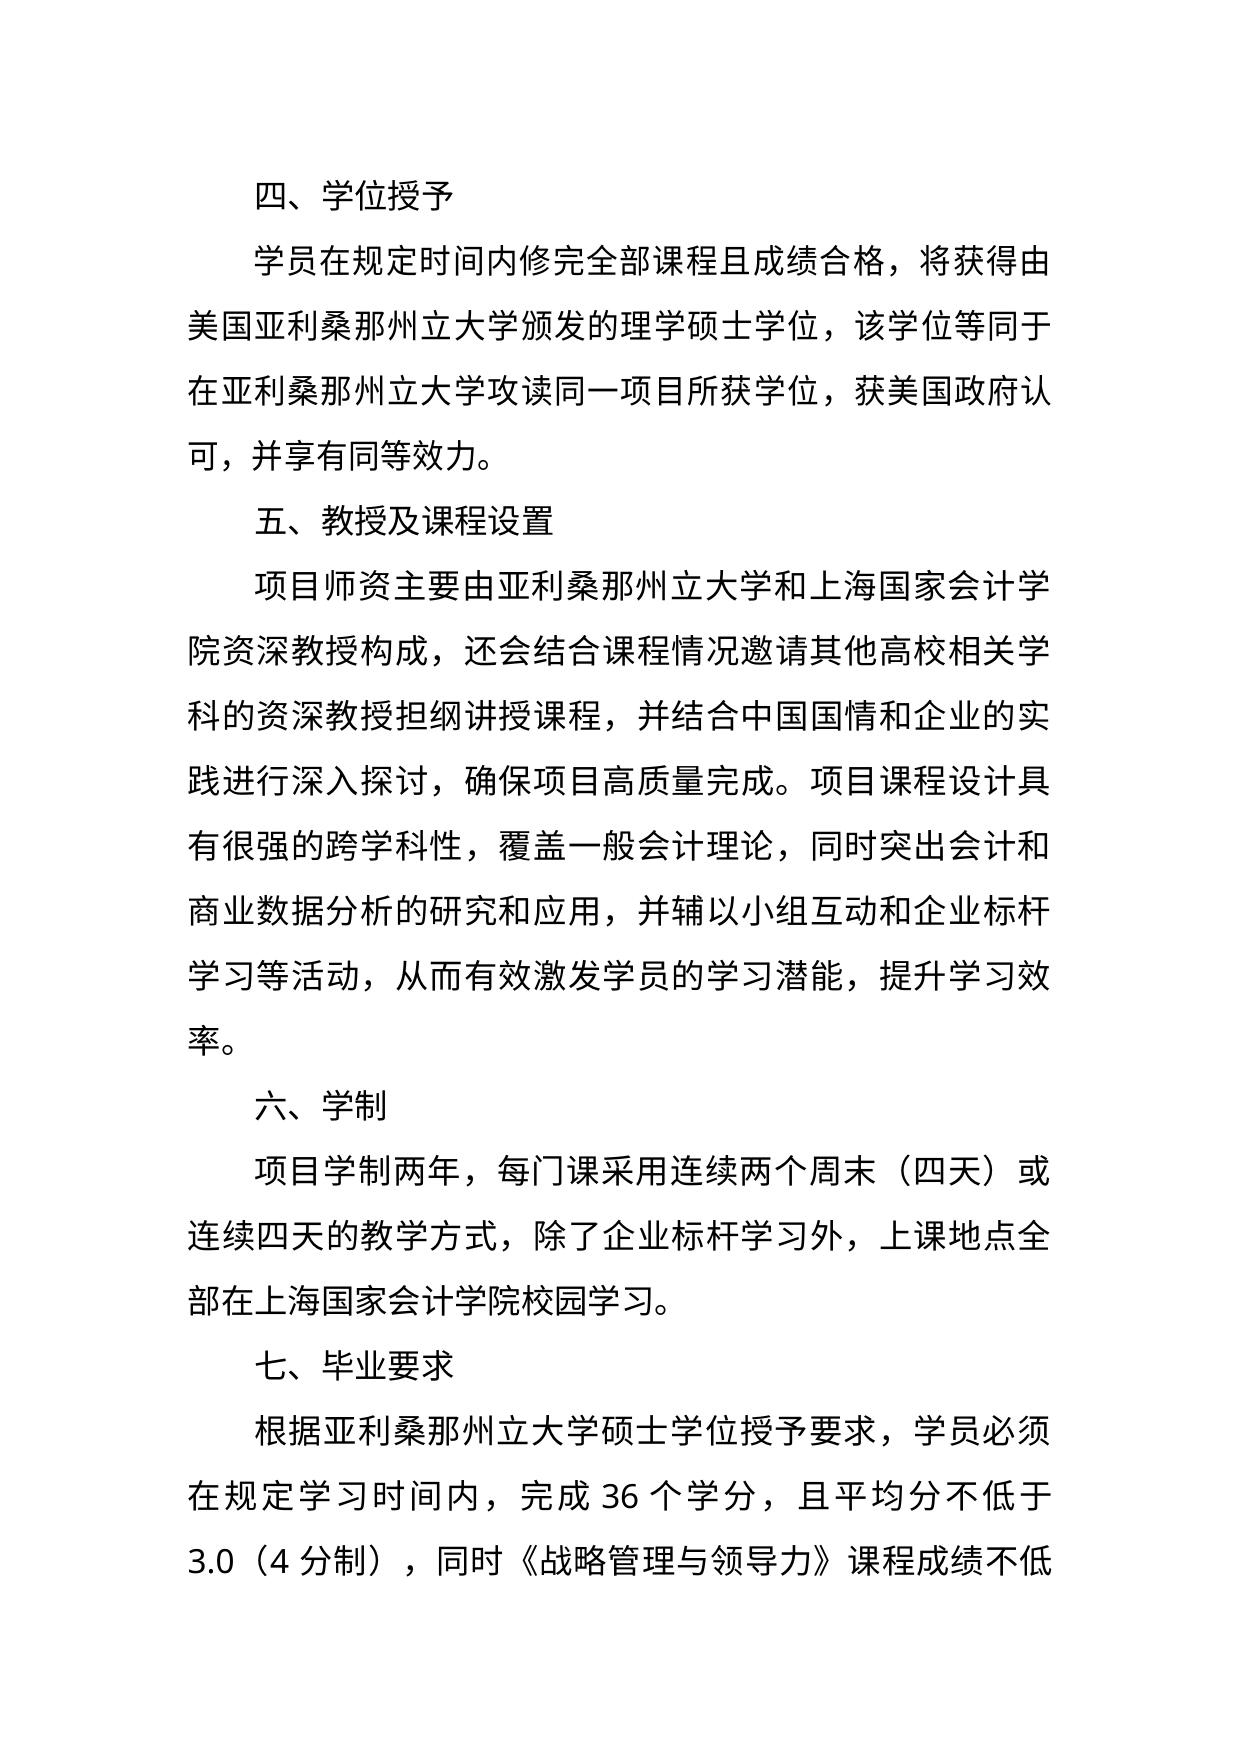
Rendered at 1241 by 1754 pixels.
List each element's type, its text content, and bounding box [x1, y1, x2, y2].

text 五、教授及课程设置 [187, 487, 1053, 552]
text 七、毕业要求 [187, 1332, 1053, 1397]
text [187, 1397, 1053, 1592]
text 项目师资主要由亚利桑那州立大学和上海国家会计学院资深教授构成，还会结合课程情况邀请其他高校相关学科的资深教授担纲讲授课程，并结合中国国情和企业的实践进行深入探讨，确保项目高质量完成。项目课程设计具有很强的跨学科性，覆盖一般会计理论，同时突出会计和商业数据分析的研究和应用，并辅以小组互动和企业标杆学习等活动，从而有效激发学员的学习潜能，提升学习效率。 [187, 552, 1053, 1072]
text 六、学制 [187, 1072, 1053, 1137]
text 四、学位授予 [187, 162, 1053, 227]
text 项目学制两年，每门课采用连续两个周末（四天）或连续四天的教学方式，除了企业标杆学习外，上课地点全部在上海国家会计学院校园学习。 [187, 1137, 1053, 1332]
text 学员在规定时间内修完全部课程且成绩合格，将获得由美国亚利桑那州立大学颁发的理学硕士学位，该学位等同于在亚利桑那州立大学攻读同一项目所获学位，获美国政府认可，并享有同等效力。 [187, 227, 1053, 487]
